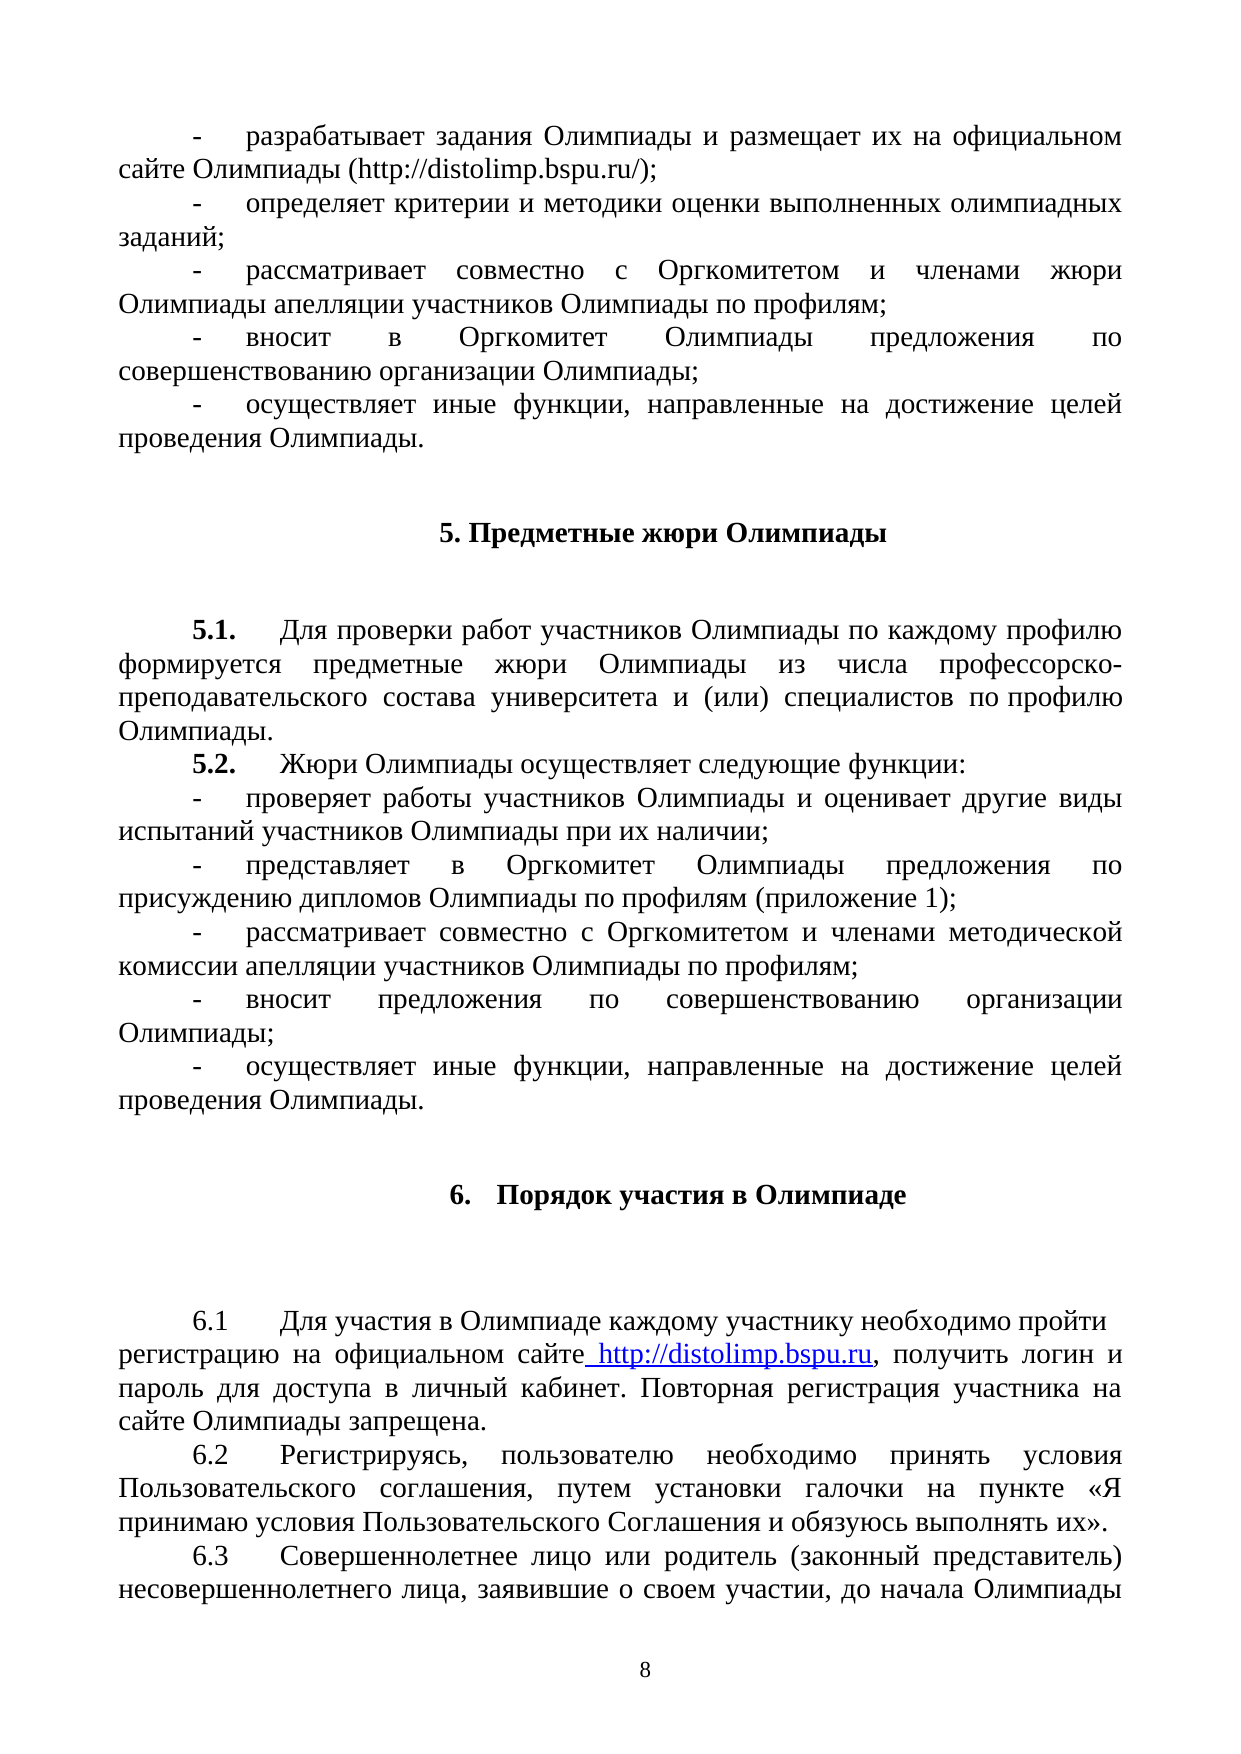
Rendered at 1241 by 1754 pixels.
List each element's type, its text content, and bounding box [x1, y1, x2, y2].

list осуществляет иные функции, направленные на достижение целей проведения Олимпиады. [118, 1048, 1123, 1115]
list определяет критерии и методики оценки выполненных олимпиадных заданий; [118, 185, 1123, 252]
list рассматривает совместно с Оргкомитетом и членами жюри Олимпиады апелляции участников Олимпиады по профилям; [118, 252, 1123, 319]
list проверяет работы участников Олимпиады и оценивает другие виды испытаний участников Олимпиады при их наличии; [118, 780, 1123, 847]
subtitle Порядок участия в Олимпиаде [449, 1178, 1123, 1211]
subtitle Предметные жюри Олимпиады [203, 516, 1123, 549]
list рассматривает совместно с Оргкомитетом и членами методической комиссии апелляции участников Олимпиады по профилям; [118, 914, 1123, 981]
list разрабатывает задания Олимпиады и размещает их на официальном сайте Олимпиады (http://distolimp.bspu.ru/); [118, 118, 1123, 185]
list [118, 1538, 1123, 1605]
list осуществляет иные функции, направленные на достижение целей проведения Олимпиады. [118, 386, 1123, 453]
list вносит предложения по совершенствованию организации Олимпиады; [118, 981, 1123, 1048]
list Регистрируясь, пользователю необходимо принять условия Пользовательского соглашения, путем установки галочки на пункте «Я принимаю условия Пользовательского Соглашения и обязуюсь выполнять их». [118, 1437, 1123, 1538]
list представляет в Оргкомитет Олимпиады предложения по присуждению дипломов Олимпиады по профилям (приложение 1); [118, 847, 1123, 914]
list вносит в Оргкомитет Олимпиады предложения по совершенствованию организации Олимпиады; [118, 319, 1123, 386]
list Для проверки работ участников Олимпиады по каждому профилю формируется предметные жюри Олимпиады из числа профессорско-преподавательского состава университета и (или) специалистов по профилю Олимпиады. [118, 612, 1123, 746]
list Жюри Олимпиады осуществляет следующие функции: [118, 746, 1123, 780]
list Для участия в Олимпиаде каждому участнику необходимо пройти регистрацию на официальном сайте http://distolimp.bspu.ru, получить логин и пароль для доступа в личный кабинет. Повторная регистрация участника на сайте Олимпиады запрещена. [118, 1303, 1123, 1437]
